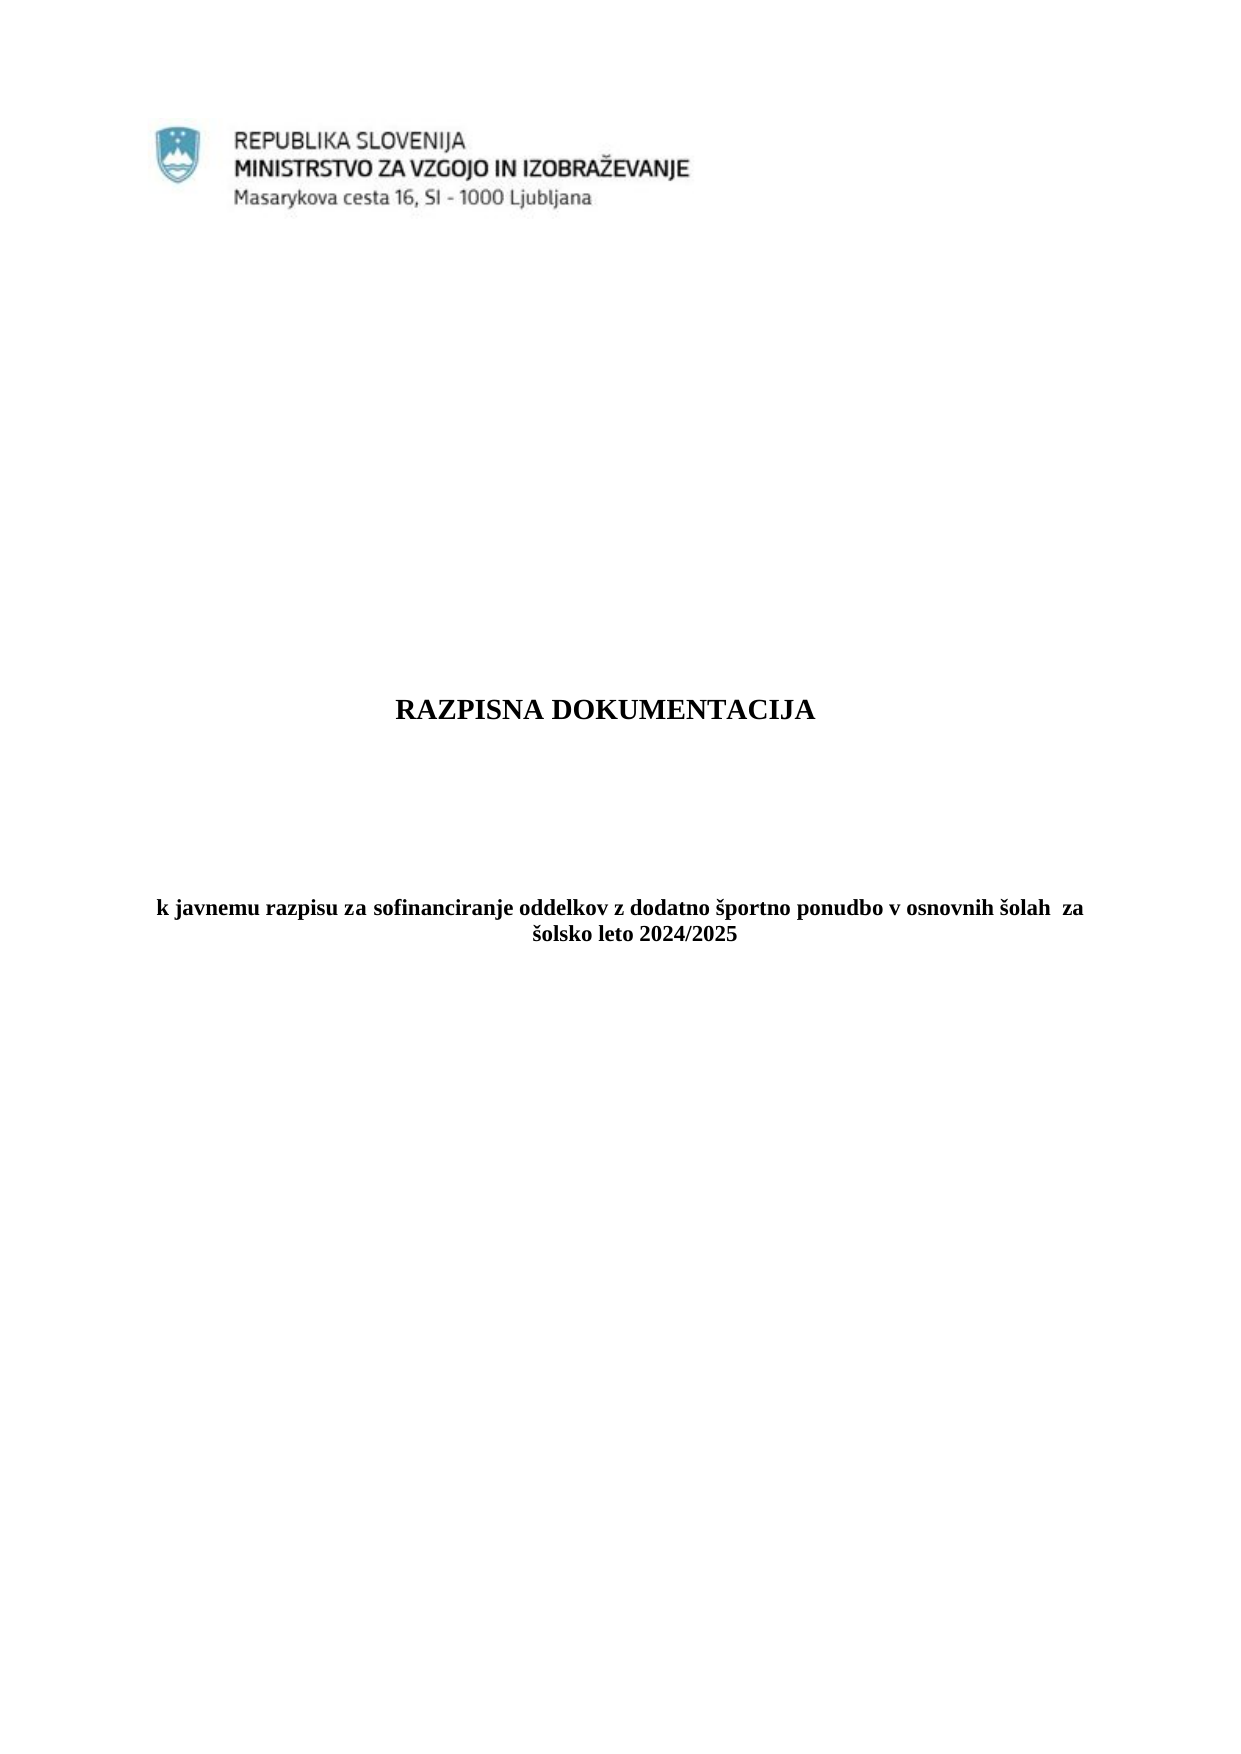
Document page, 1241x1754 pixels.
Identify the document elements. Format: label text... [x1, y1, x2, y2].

text RAZPISNA DOKUMENTACIJA [118, 692, 1093, 726]
picture [147, 118, 695, 219]
text k javnemu razpisu za sofinanciranje oddelkov z dodatno športno ponudbo v osnovnih šolah za šolsko leto 2024/2025 [148, 893, 1093, 946]
